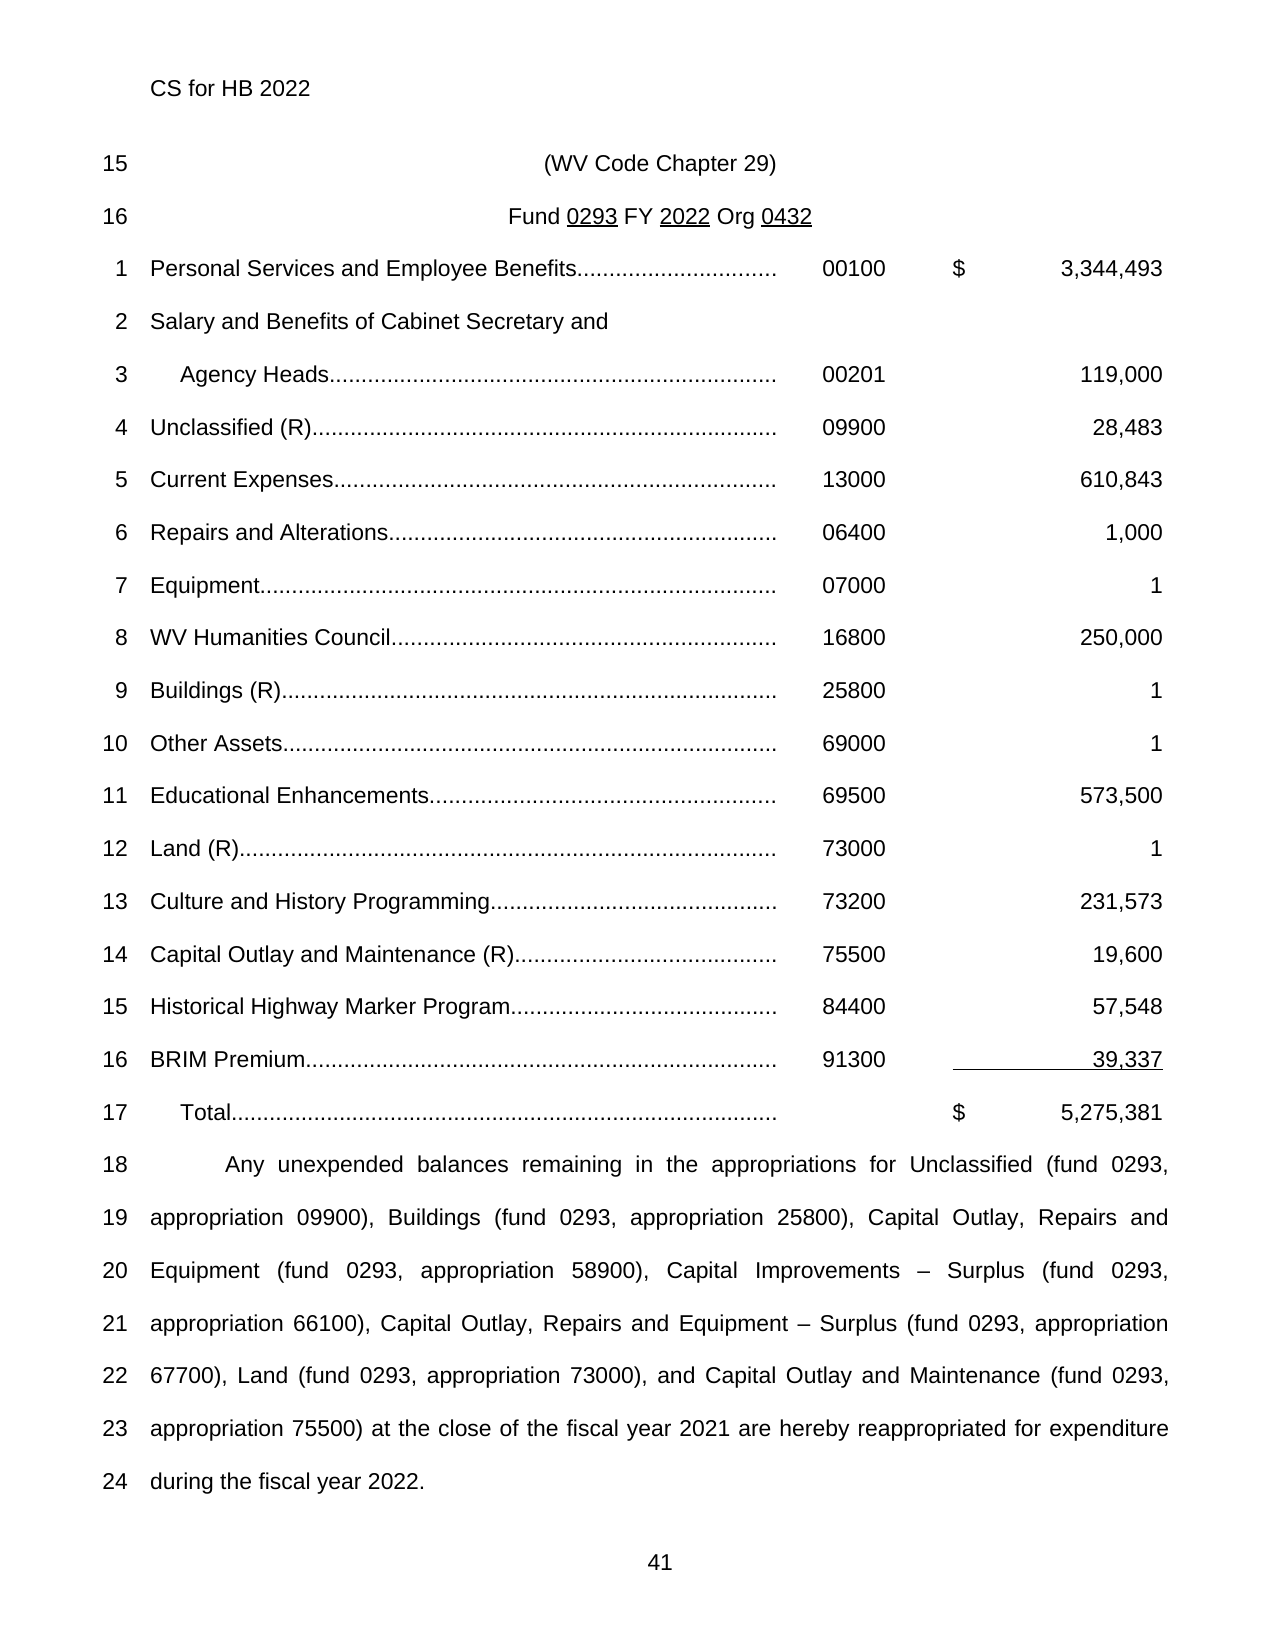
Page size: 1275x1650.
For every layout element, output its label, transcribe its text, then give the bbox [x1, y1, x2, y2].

text Any unexpended balances remaining in the appropriations for Unclassified (fund 0293, appropriation 09900), Buildings (fund 0293, appropriation 25800), Capital Outlay, Repairs and Equipment (fund 0293, appropriation 58900), Capital Improvements – Surplus (fund 0293, appropriation 66100), Capital Outlay, Repairs and Equipment – Surplus (fund 0293, appropriation 67700), Land (fund 0293, appropriation 73000), and Capital Outlay and Maintenance (fund 0293, appropriation 75500) at the close of the fiscal year 2021 are hereby reappropriated for expenditure during the fiscal year 2022. [150, 1151, 1170, 1494]
text Land (R) 73000 1 [150, 835, 1170, 862]
text Current Expenses 13000 610,843 [150, 466, 1170, 493]
text Unclassified (R) 09900 28,483 [150, 413, 1170, 440]
text Buildings (R) 25800 1 [150, 677, 1170, 703]
text Repairs and Alterations 06400 1,000 [150, 519, 1170, 545]
text WV Humanities Council 16800 250,000 [150, 624, 1170, 651]
text Culture and History Programming 73200 231,573 [150, 888, 1170, 914]
text (WV Code Chapter 29) [150, 150, 1170, 176]
text Capital Outlay and Maintenance (R) 75500 19,600 [150, 941, 1170, 967]
text Salary and Benefits of Cabinet Secretary and [150, 308, 1170, 334]
text Agency Heads 00201 119,000 [150, 361, 1170, 387]
text Total $ 5,275,381 [150, 1099, 1170, 1125]
text Educational Enhancements 69500 573,500 [150, 782, 1170, 809]
text Personal Services and Employee Benefits 00100 $ 3,344,493 [150, 255, 1170, 282]
text BRIM Premium 91300 39,337 [150, 1046, 1170, 1072]
text Other Assets 69000 1 [150, 730, 1170, 756]
text Equipment 07000 1 [150, 572, 1170, 598]
text Historical Highway Marker Program 84400 57,548 [150, 993, 1170, 1020]
text Fund 0293 FY 2022 Org 0432 [150, 203, 1170, 229]
